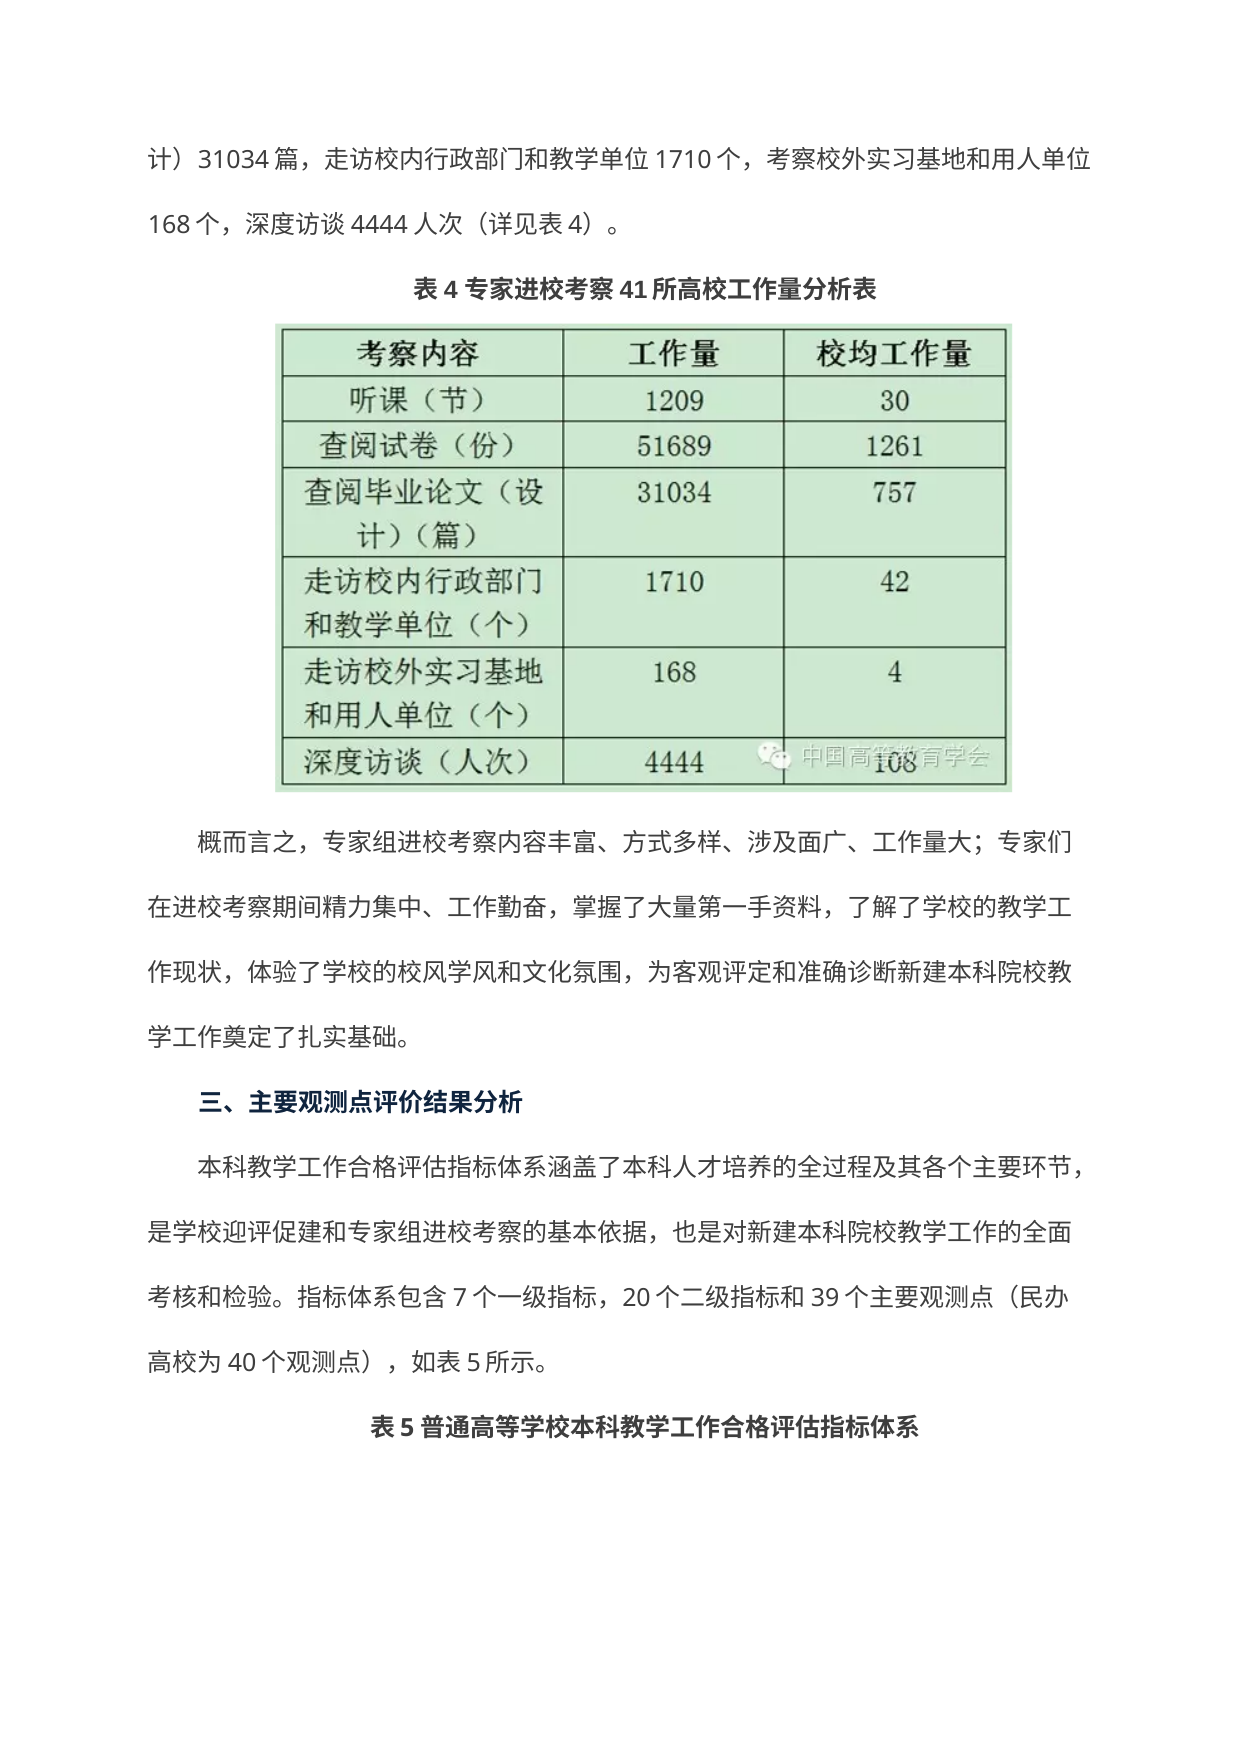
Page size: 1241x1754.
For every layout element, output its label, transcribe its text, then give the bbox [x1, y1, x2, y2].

picture [269, 320, 1021, 796]
text 表4 专家进校考察41所高校工作量分析表 [148, 255, 1092, 320]
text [148, 125, 1092, 255]
text 三、主要观测点评价结果分析 [148, 1068, 1092, 1133]
text 本科教学工作合格评估指标体系涵盖了本科人才培养的全过程及其各个主要环节，是学校迎评促建和专家组进校考察的基本依据，也是对新建本科院校教学工作的全面考核和检验。指标体系包含7个一级指标，20个二级指标和39个主要观测点（民办高校为40个观测点），如表5所示。 [148, 1133, 1092, 1393]
text 表5 普通高等学校本科教学工作合格评估指标体系 [148, 1393, 1092, 1458]
text 概而言之，专家组进校考察内容丰富、方式多样、涉及面广、工作量大；专家们在进校考察期间精力集中、工作勤奋，掌握了大量第一手资料，了解了学校的教学工作现状，体验了学校的校风学风和文化氛围，为客观评定和准确诊断新建本科院校教学工作奠定了扎实基础。 [148, 808, 1092, 1068]
